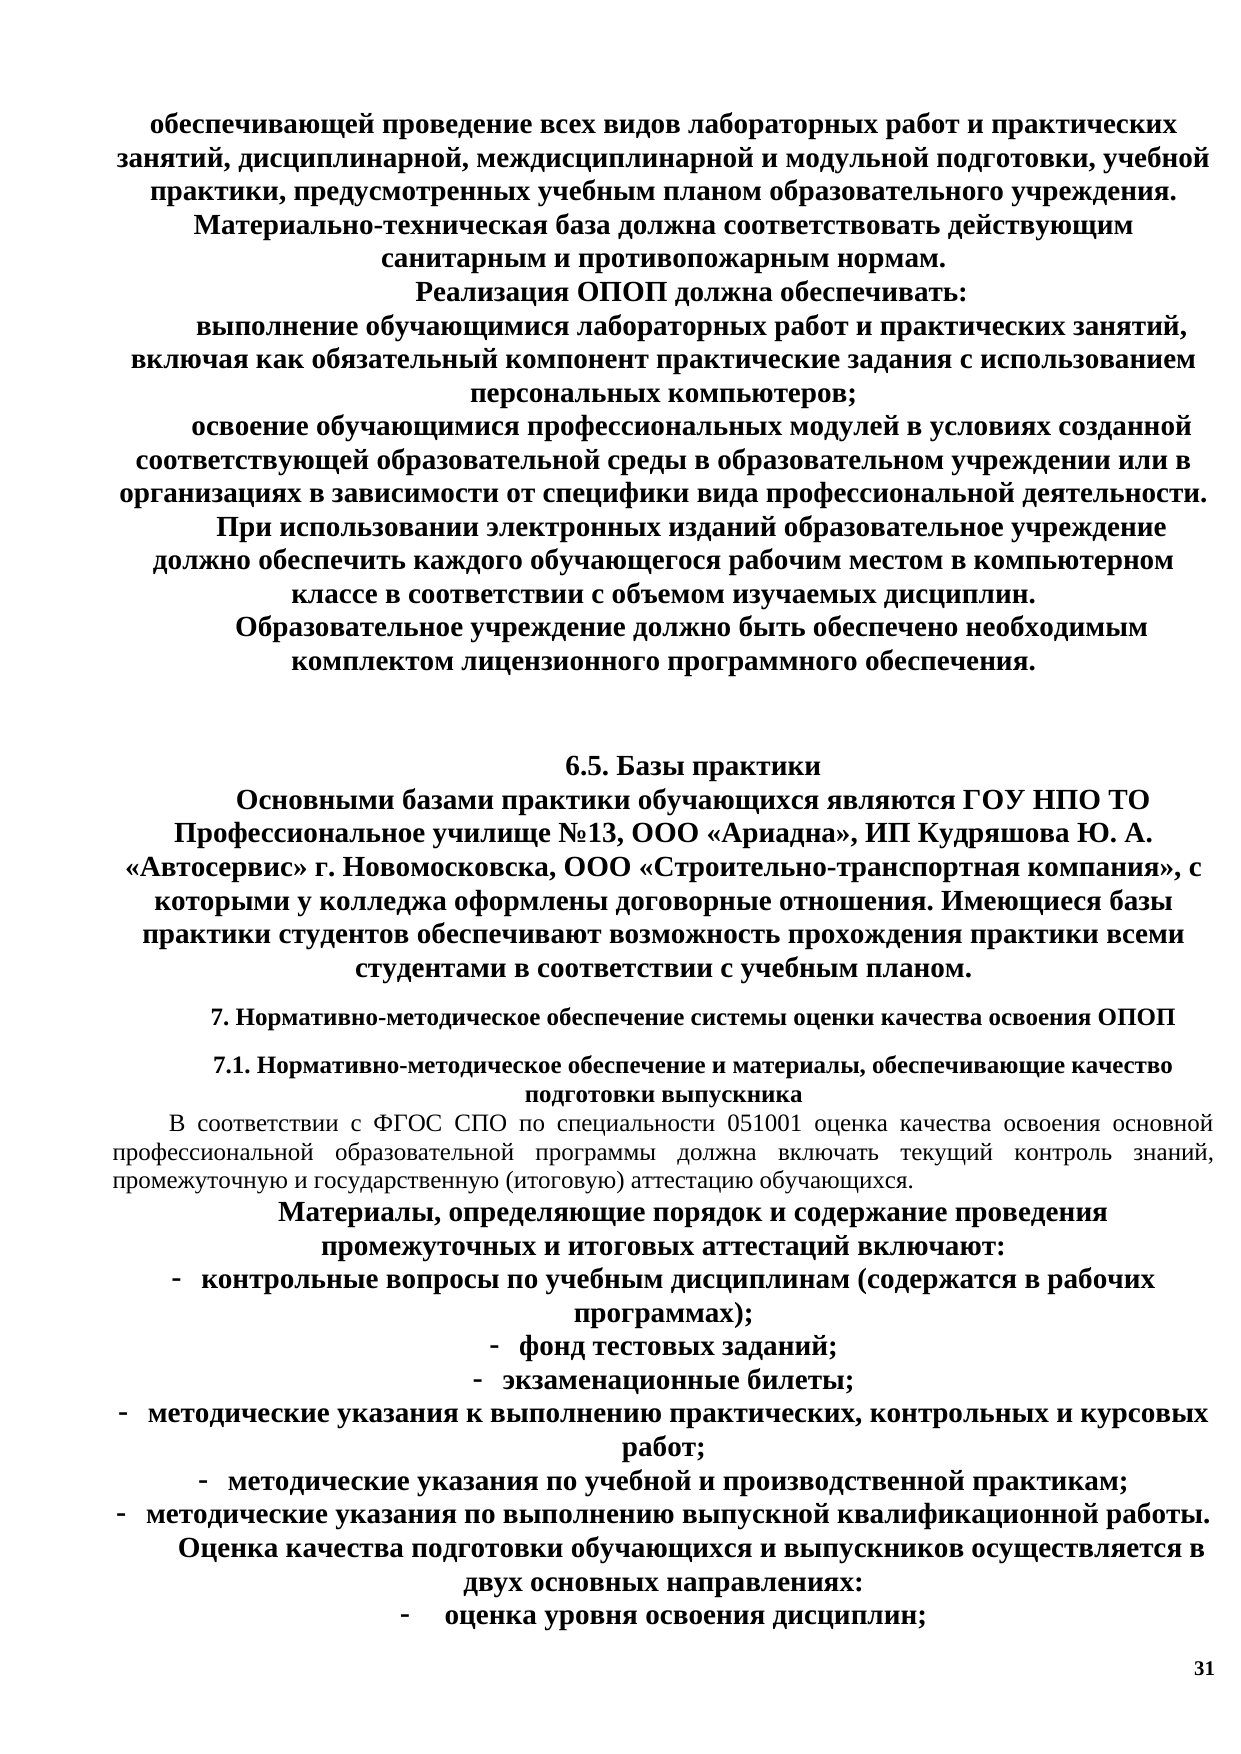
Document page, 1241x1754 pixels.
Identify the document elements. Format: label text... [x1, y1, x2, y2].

text Реализация ОПОП должна обеспечивать: [112, 274, 1215, 308]
text Оценка качества подготовки обучающихся и выпускников осуществляется в двух основных направлениях: [112, 1530, 1215, 1597]
text Образовательное учреждение должно быть обеспечено необходимым комплектом лицензионного программного обеспечения. [112, 609, 1215, 677]
list фонд тестовых заданий; [112, 1328, 1215, 1362]
text В соответствии с ФГОС СПО по специальности 051001 оценка качества освоения основной профессиональной образовательной программы должна включать текущий контроль знаний, промежуточную и государственную (итоговую) аттестацию обучающихся. [112, 1108, 1215, 1194]
list экзаменационные билеты; [112, 1362, 1215, 1396]
subtitle 7.1. Нормативно-методическое обеспечение и материалы, обеспечивающие качество подготовки выпускника [112, 1050, 1215, 1108]
text освоение обучающимися профессиональных модулей в условиях созданной соответствующей образовательной среды в образовательном учреждении или в организациях в зависимости от специфики вида профессиональной деятельности. [112, 408, 1215, 509]
text Материалы, определяющие порядок и содержание проведения промежуточных и итоговых аттестаций включают: [112, 1194, 1215, 1261]
list методические указания по выполнению выпускной квалификационной работы. [112, 1496, 1215, 1530]
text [112, 106, 1215, 274]
list методические указания к выполнению практических, контрольных и курсовых работ; [112, 1396, 1215, 1463]
subtitle 7. Нормативно-методическое обеспечение системы оценки качества освоения ОПОП [112, 1002, 1215, 1031]
list контрольные вопросы по учебным дисциплинам (содержатся в рабочих программах); [112, 1261, 1215, 1328]
text выполнение обучающимися лабораторных работ и практических занятий, включая как обязательный компонент практические задания с использованием персональных компьютеров; [112, 308, 1215, 408]
text Основными базами практики обучающихся являются ГОУ НПО ТО Профессиональное училище №13, ООО «Ариадна», ИП Кудряшова Ю. А. «Автосервис» г. Новомосковска, ООО «Строительно-транспортная компания», с которыми у колледжа оформлены договорные отношения. Имеющиеся базы практики студентов обеспечивают возможность прохождения практики всеми студентами в соответствии с учебным планом. [112, 782, 1215, 983]
list оценка уровня освоения дисциплин; [112, 1597, 1215, 1631]
text При использовании электронных изданий образовательное учреждение должно обеспечить каждого обучающегося рабочим местом в компьютерном классе в соответствии с объемом изучаемых дисциплин. [112, 509, 1215, 609]
list методические указания по учебной и производственной практикам; [112, 1463, 1215, 1496]
text 6.5. Базы практики [112, 748, 1215, 782]
